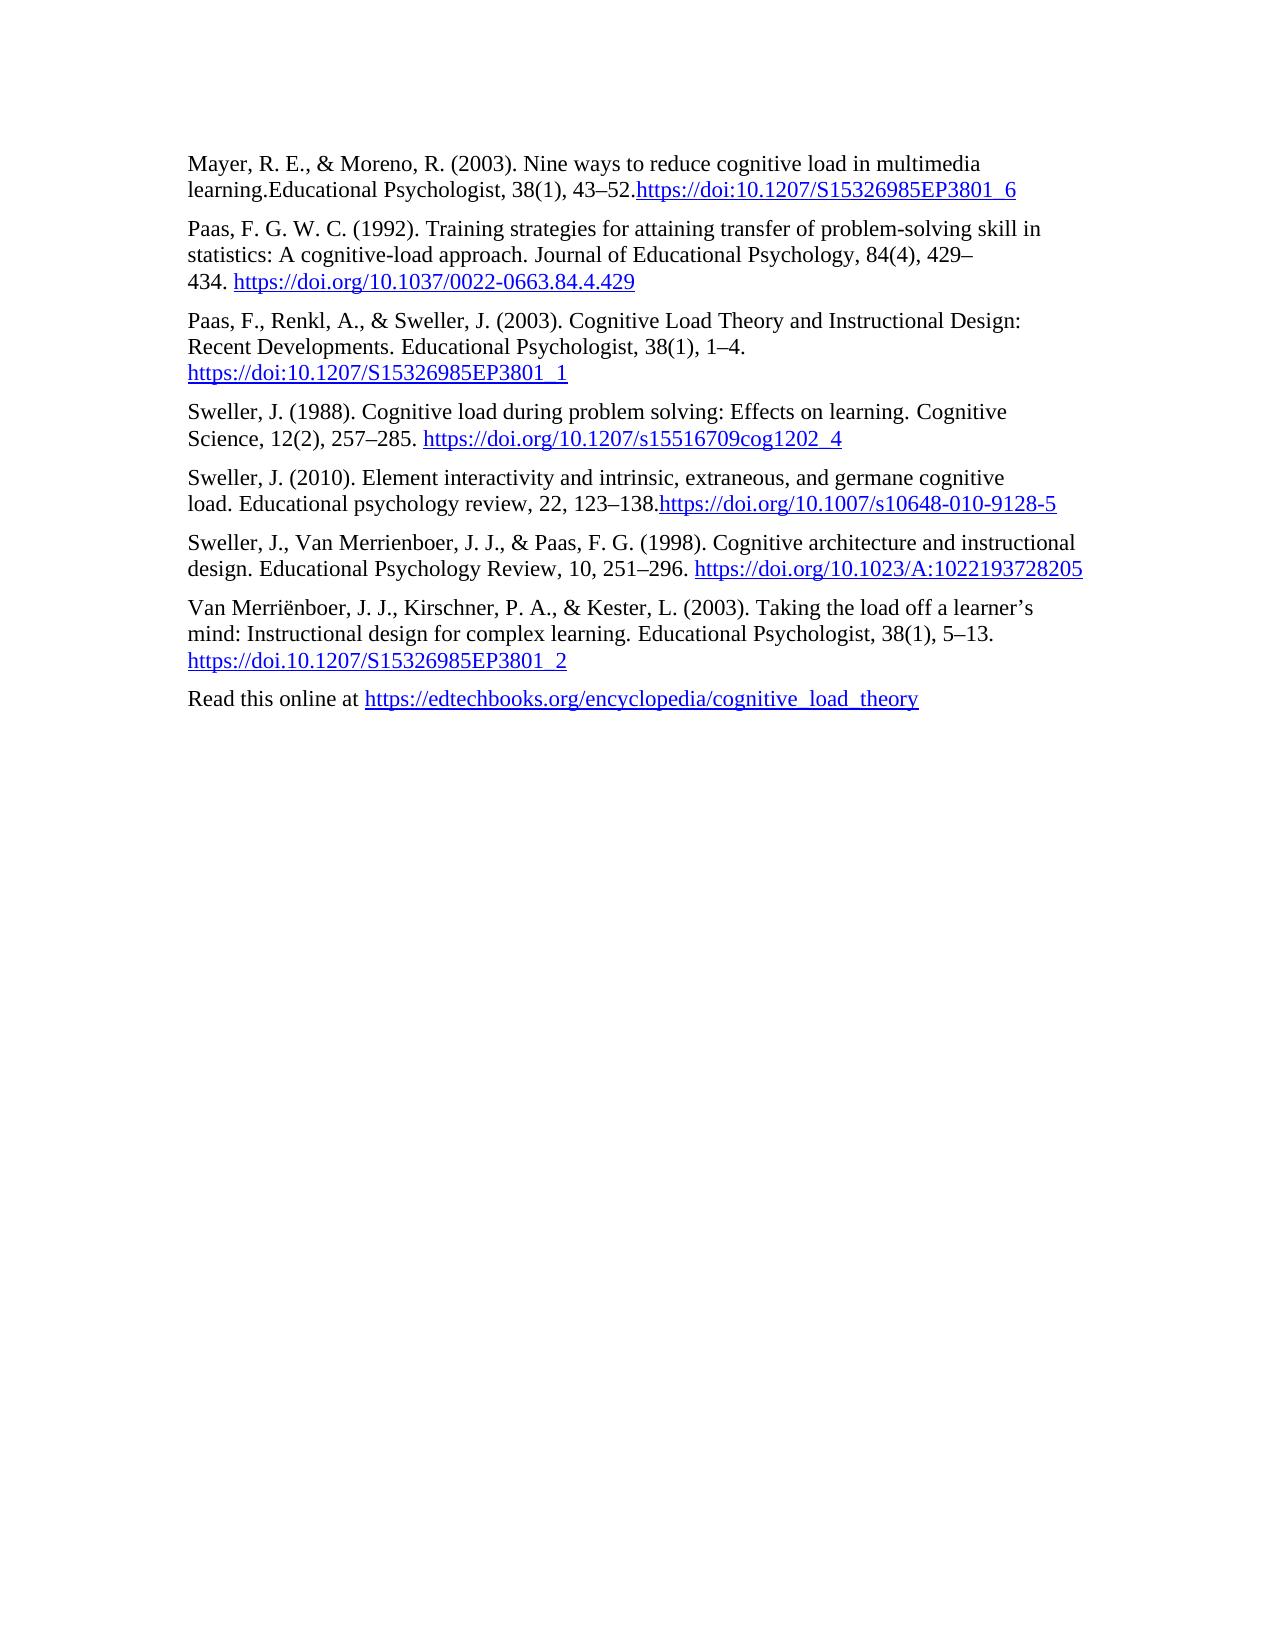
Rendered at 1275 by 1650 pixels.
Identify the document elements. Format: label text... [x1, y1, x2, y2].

text Van Merriënboer, J. J., Kirschner, P. A., & Kester, L. (2003). Taking the load off a learner’s mind: Instructional design for complex learning. Educational Psychologist, 38(1), 5–13. https://doi.10.1207/S15326985EP3801_2 [187, 594, 1087, 673]
text Sweller, J. (1988). Cognitive load during problem solving: Effects on learning. Cognitive Science, 12(2), 257–285. https://doi.org/10.1207/s15516709cog1202_4 [187, 398, 1087, 451]
text Read this online at https://edtechbooks.org/encyclopedia/cognitive_load_theory [187, 686, 1087, 712]
text Mayer, R. E., & Moreno, R. (2003). Nine ways to reduce cognitive load in multimedia learning.Educational Psychologist, 38(1), 43–52.https://doi:10.1207/S15326985EP3801_6 [187, 150, 1087, 203]
text Sweller, J. (2010). Element interactivity and intrinsic, extraneous, and germane cognitive load. Educational psychology review, 22, 123–138.https://doi.org/10.1007/s10648-010-9128-5 [187, 463, 1087, 516]
text Paas, F. G. W. C. (1992). Training strategies for attaining transfer of problem-solving skill in statistics: A cognitive-load approach. Journal of Educational Psychology, 84(4), 429–434. https://doi.org/10.1037/0022-0663.84.4.429 [187, 215, 1087, 294]
text Sweller, J., Van Merrienboer, J. J., & Paas, F. G. (1998). Cognitive architecture and instructional design. Educational Psychology Review, 10, 251–296. https://doi.org/10.1023/A:1022193728205 [187, 529, 1087, 581]
text Paas, F., Renkl, A., & Sweller, J. (2003). Cognitive Load Theory and Instructional Design: Recent Developments. Educational Psychologist, 38(1), 1–4. https://doi:10.1207/S15326985EP3801_1 [187, 307, 1087, 386]
